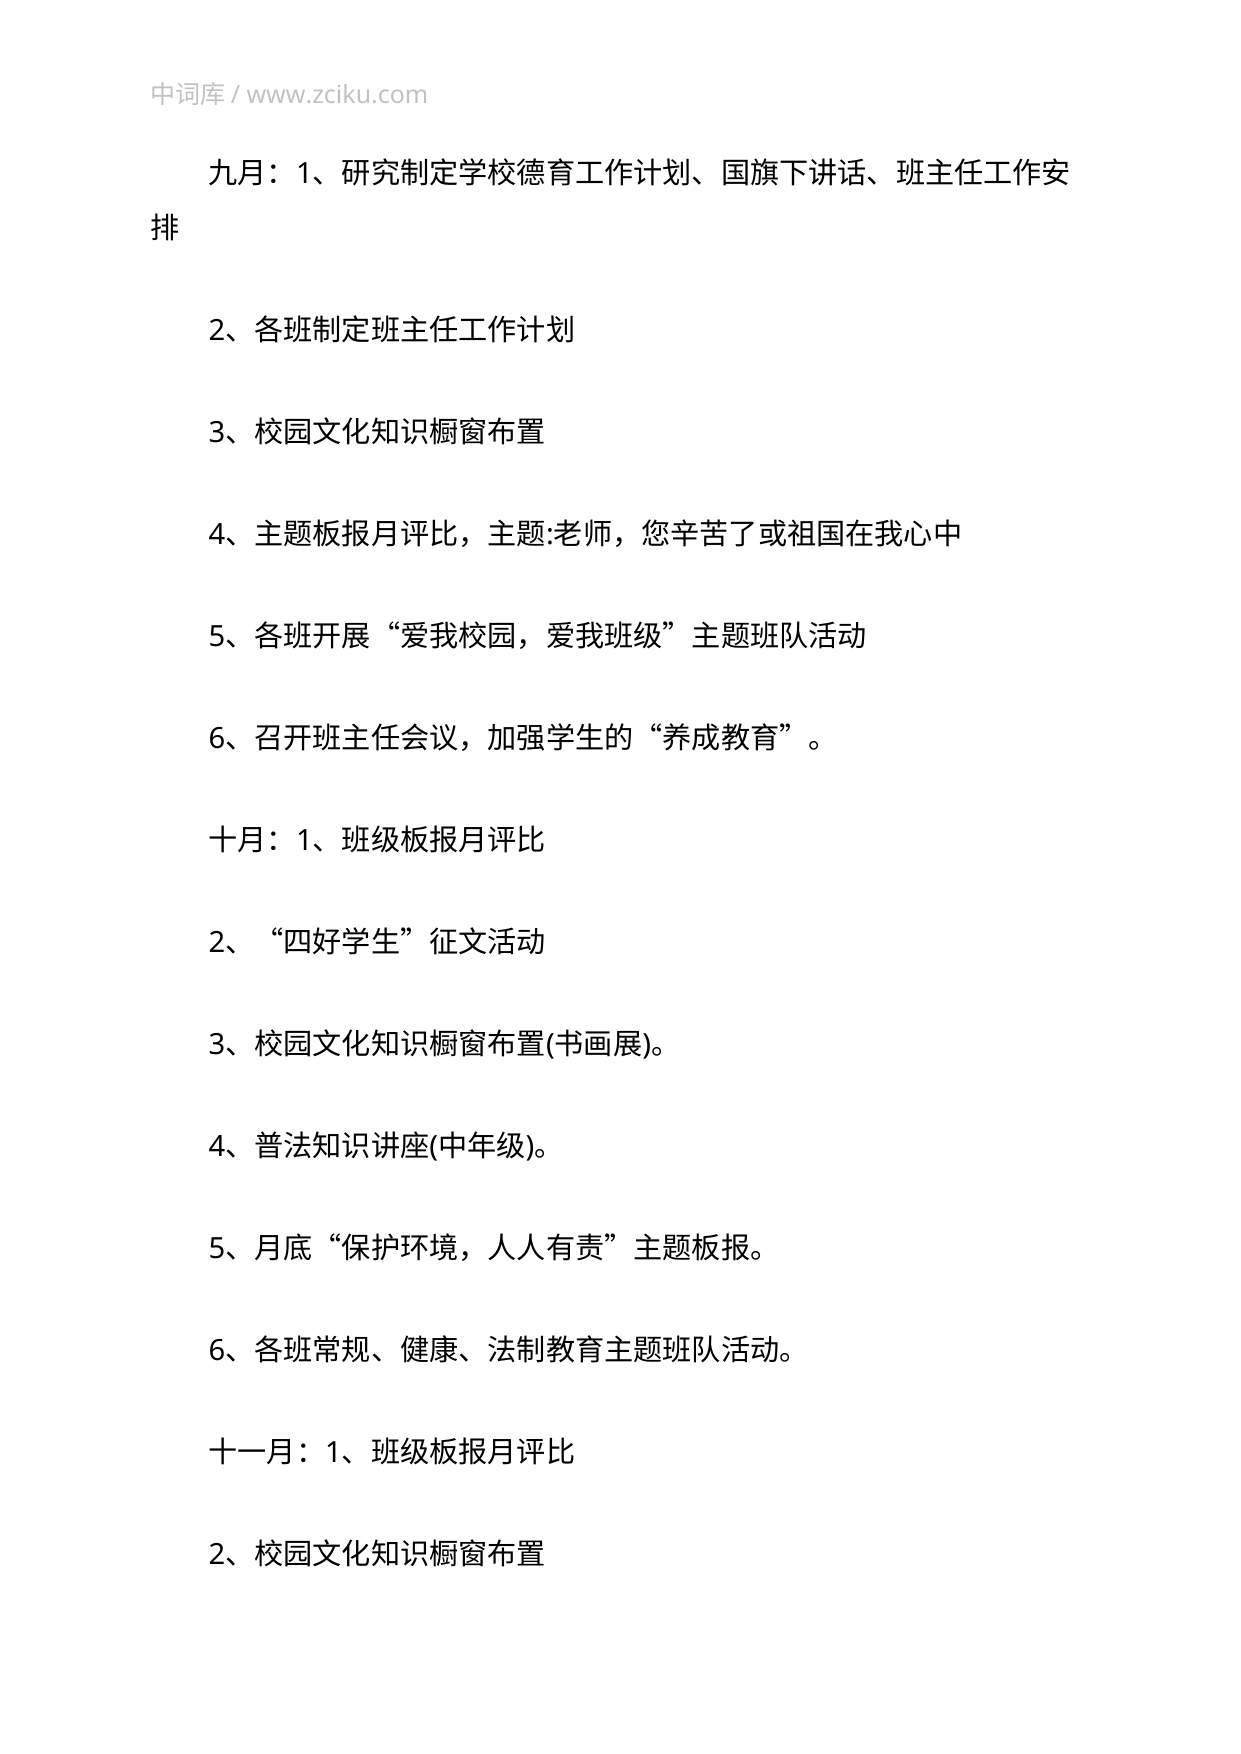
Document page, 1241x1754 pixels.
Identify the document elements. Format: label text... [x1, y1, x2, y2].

text 十月：1、班级板报月评比 [150, 817, 1090, 859]
text 5、各班开展“爱我校园，爱我班级”主题班队活动 [150, 613, 1090, 655]
text 4、主题板报月评比，主题:老师，您辛苦了或祖国在我心中 [150, 511, 1090, 553]
text 2、校园文化知识橱窗布置 [150, 1531, 1090, 1573]
text 3、校园文化知识橱窗布置 [150, 409, 1090, 451]
text 十一月：1、班级板报月评比 [150, 1428, 1090, 1471]
text 2、各班制定班主任工作计划 [150, 307, 1090, 349]
text 6、召开班主任会议，加强学生的“养成教育”。 [150, 715, 1090, 757]
text 3、校园文化知识橱窗布置(书画展)。 [150, 1021, 1090, 1063]
text 九月：1、研究制定学校德育工作计划、国旗下讲话、班主任工作安排 [150, 150, 1090, 247]
text 4、普法知识讲座(中年级)。 [150, 1123, 1090, 1165]
text 6、各班常规、健康、法制教育主题班队活动。 [150, 1327, 1090, 1369]
text 5、月底“保护环境，人人有责”主题板报。 [150, 1224, 1090, 1267]
text 2、“四好学生”征文活动 [150, 919, 1090, 961]
